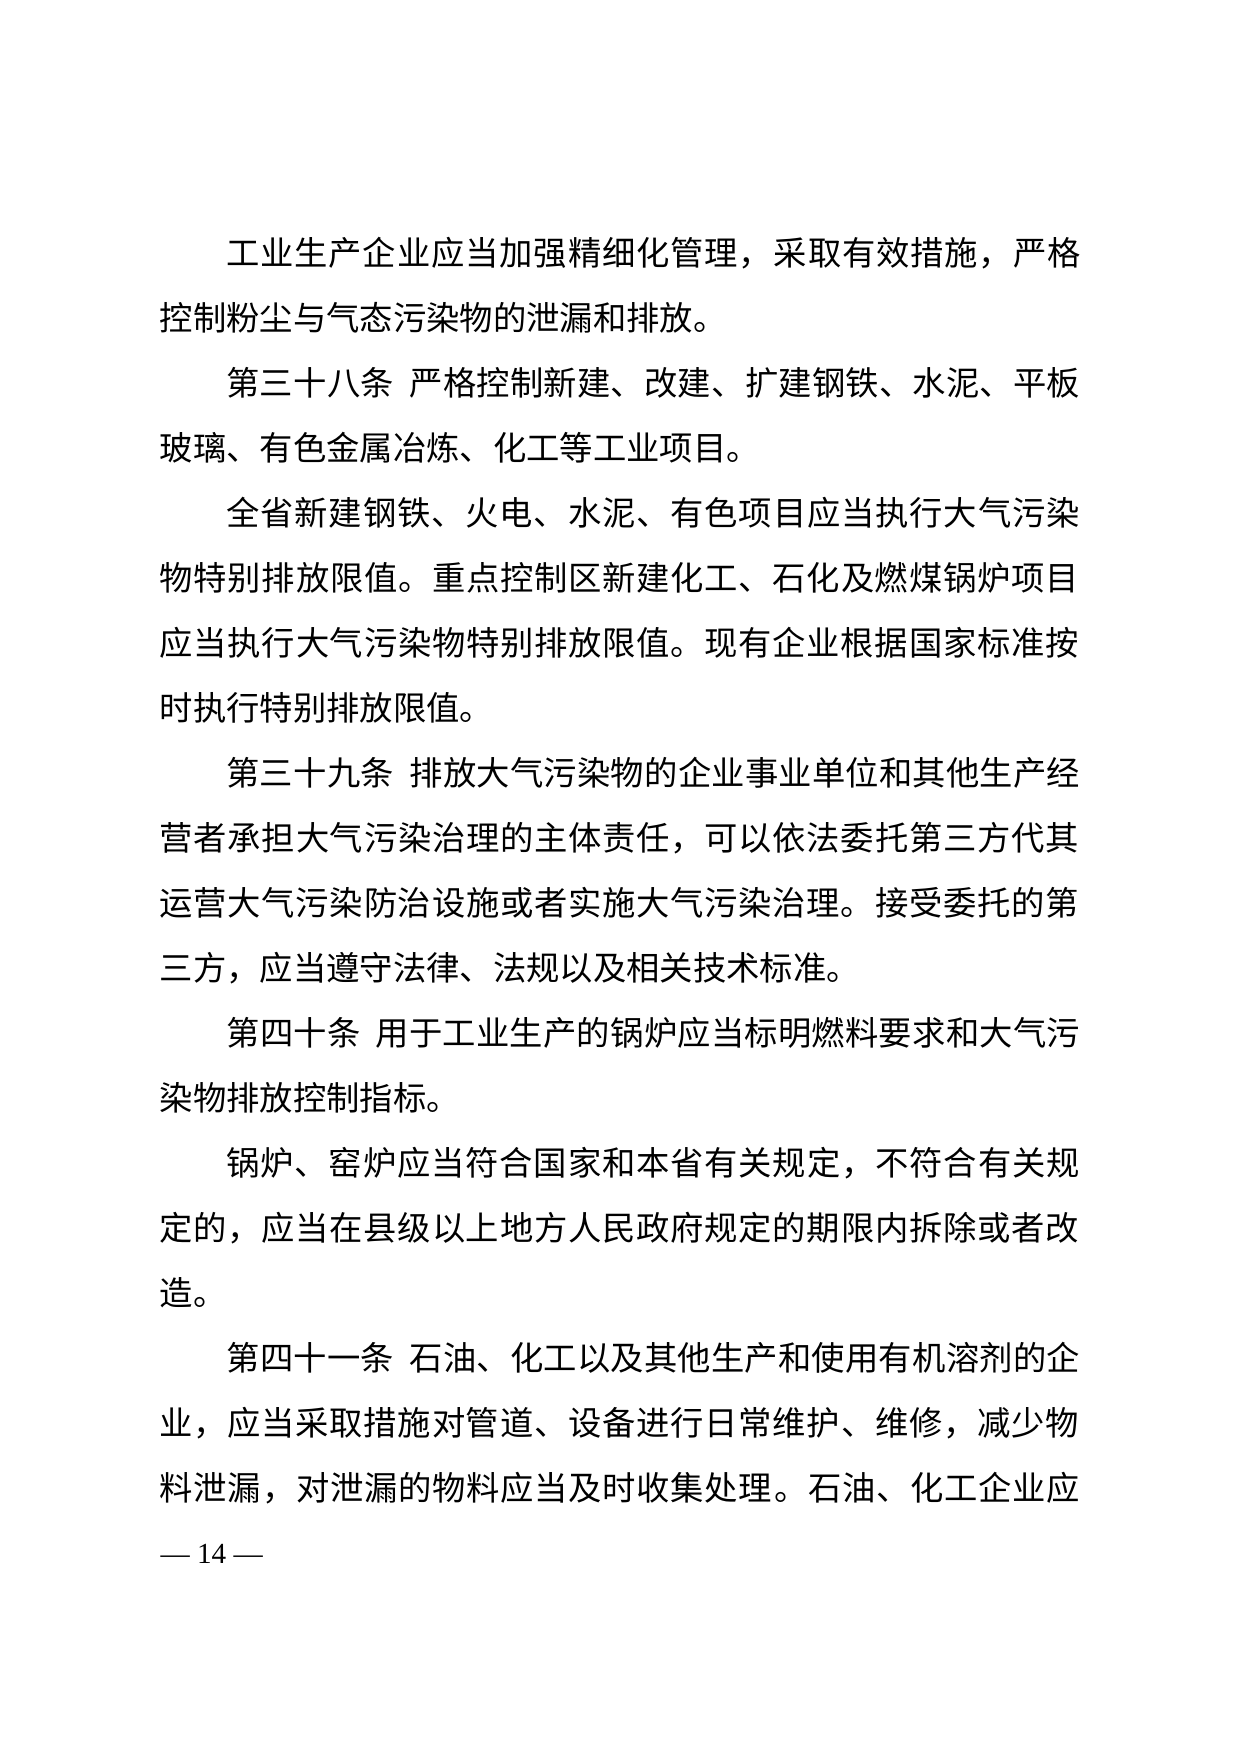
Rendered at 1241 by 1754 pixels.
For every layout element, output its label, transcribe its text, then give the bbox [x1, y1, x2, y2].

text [159, 1332, 1081, 1527]
text 第四十条 用于工业生产的锅炉应当标明燃料要求和大气污染物排放控制指标。 [159, 1007, 1081, 1137]
text 第三十九条 排放大气污染物的企业事业单位和其他生产经营者承担大气污染治理的主体责任，可以依法委托第三方代其运营大气污染防治设施或者实施大气污染治理。接受委托的第三方，应当遵守法律、法规以及相关技术标准。 [159, 747, 1081, 1007]
text 全省新建钢铁、火电、水泥、有色项目应当执行大气污染物特别排放限值。重点控制区新建化工、石化及燃煤锅炉项目应当执行大气污染物特别排放限值。现有企业根据国家标准按时执行特别排放限值。 [159, 487, 1081, 747]
text 工业生产企业应当加强精细化管理，采取有效措施，严格控制粉尘与气态污染物的泄漏和排放。 [159, 227, 1081, 357]
text 第三十八条 严格控制新建、改建、扩建钢铁、水泥、平板玻璃、有色金属冶炼、化工等工业项目。 [159, 357, 1081, 487]
text 锅炉、窑炉应当符合国家和本省有关规定，不符合有关规定的，应当在县级以上地方人民政府规定的期限内拆除或者改造。 [159, 1137, 1081, 1332]
